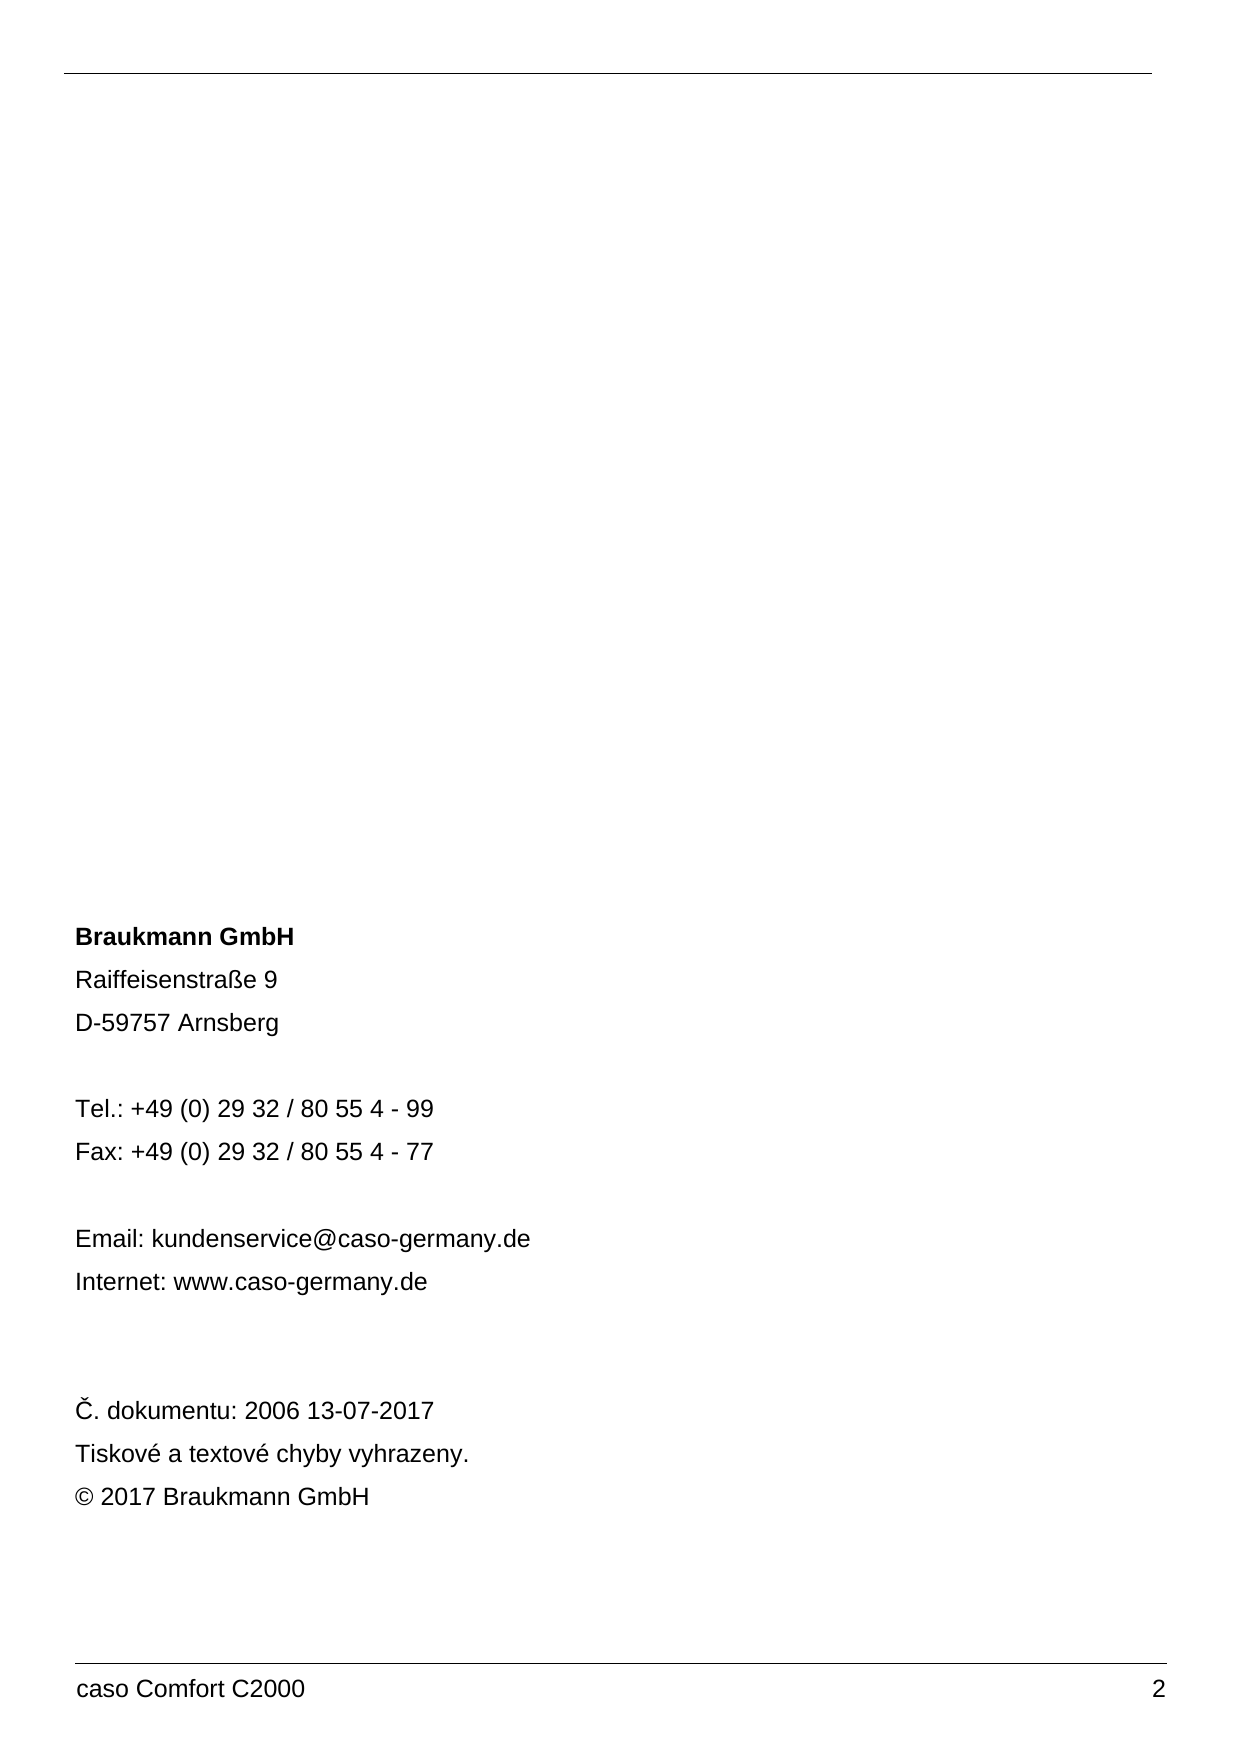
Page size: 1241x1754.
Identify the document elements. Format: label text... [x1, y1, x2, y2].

text D-59757 Arnsberg [75, 1008, 1165, 1037]
text Raiffeisenstraße 9 [75, 965, 1165, 994]
text © 2017 Braukmann GmbH [75, 1482, 1165, 1511]
text Internet: www.caso-germany.de [75, 1267, 1165, 1296]
text Braukmann GmbH [75, 922, 1165, 951]
text Fax: +49 (0) 29 32 / 80 55 4 - 77 [75, 1137, 1165, 1166]
text Tel.: +49 (0) 29 32 / 80 55 4 - 99 [75, 1094, 1165, 1123]
text Č. dokumentu: 2006 13-07-2017 [75, 1396, 1165, 1425]
text Email: kundenservice@caso-germany.de [75, 1224, 1165, 1252]
text Tiskové a textové chyby vyhrazeny. [75, 1439, 1165, 1468]
